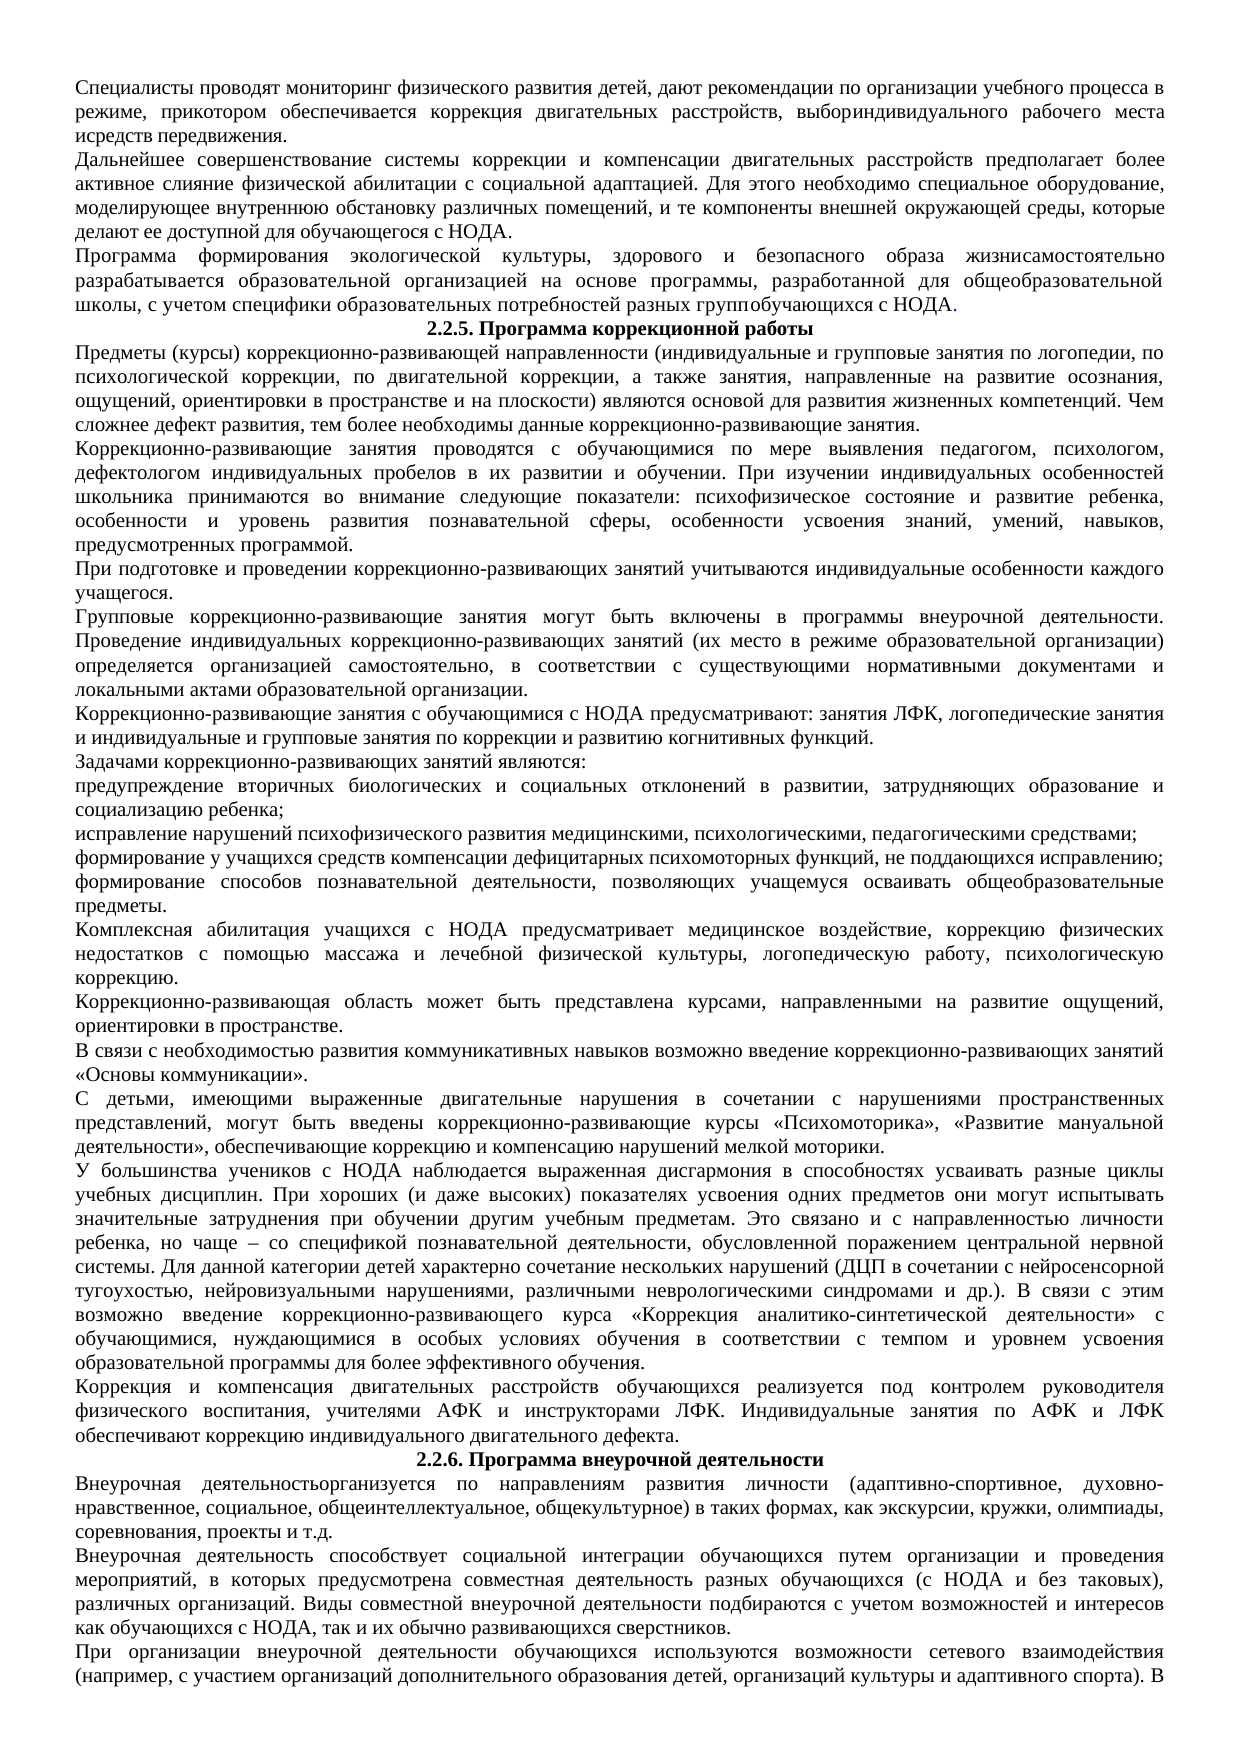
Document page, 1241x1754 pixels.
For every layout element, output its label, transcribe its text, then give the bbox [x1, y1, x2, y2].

text В связи с необходимостью развития коммуникативных навыков возможно введение коррекционно-развивающих занятий «Основы коммуникации». [75, 1037, 1165, 1086]
text Коррекционно-развивающие занятия с обучающимися с НОДА предусматривают: занятия ЛФК, логопедические занятия и индивидуальные и групповые занятия по коррекции и развитию когнитивных функций. [75, 701, 1165, 749]
text Коррекционно-развивающие занятия проводятся с обучающимися по мере выявления педагогом, психологом, дефектологом индивидуальных пробелов в их развитии и обучении. При изучении индивидуальных особенностей школьника принимаются во внимание следующие показатели: психофизическое состояние и развитие ребенка, особенности и уровень развития познавательной сферы, особенности усвоения знаний, умений, навыков, предусмотренных программой. [75, 436, 1165, 556]
text Групповые коррекционно-развивающие занятия могут быть включены в программы внеурочной деятельности. Проведение индивидуальных коррекционно-развивающих занятий (их место в режиме образовательной организации) определяется организацией самостоятельно, в соответствии с существующими нормативными документами и локальными актами образовательной организации. [75, 604, 1165, 701]
text Специалисты проводят мониторинг физического развития детей, дают рекомендации по организации учебного процесса в режиме, прикотором обеспечивается коррекция двигательных расстройств, выбориндивидуального рабочего места исредств передвижения. [75, 75, 1165, 147]
text Коррекция и компенсация двигательных расстройств обучающихся реализуется под контролем руководителя физического воспитания, учителями АФК и инструкторами ЛФК. Индивидуальные занятия по АФК и ЛФК обеспечивают коррекцию индивидуального двигательного дефекта. [75, 1374, 1165, 1447]
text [75, 1639, 1165, 1687]
text исправление нарушений психофизического развития медицинскими, психологическими, педагогическими средствами; [75, 821, 1165, 845]
text Программа формирования экологической культуры, здорового и безопасного образа жизнисамостоятельно разрабатывается образовательной организацией на основе программы, разработанной для общеобразовательной школы, с учетом специфики образовательных потребностей разных группобучающихся с НОДА. [75, 243, 1165, 316]
text Задачами коррекционно-развивающих занятий являются: [75, 749, 1165, 773]
text При подготовке и проведении коррекционно-развивающих занятий учитываются индивидуальные особенности каждого учащегося. [75, 556, 1165, 604]
subtitle 2.2.6. Программа внеурочной деятельности [75, 1447, 1165, 1471]
text формирование у учащихся средств компенсации дефицитарных психомоторных функций, не поддающихся исправлению; [75, 845, 1165, 869]
text Коррекционно-развивающая область может быть представлена курсами, направленными на развитие ощущений, ориентировки в пространстве. [75, 989, 1165, 1037]
text формирование способов познавательной деятельности, позволяющих учащемуся осваивать общеобразовательные предметы. [75, 869, 1165, 917]
text Внеурочная деятельностьорганизуется по направлениям развития личности (адаптивно-спортивное, духовно-нравственное, социальное, общеинтеллектуальное, общекультурное) в таких формах, как экскурсии, кружки, олимпиады, соревнования, проекты и т.д. [75, 1471, 1165, 1543]
text предупреждение вторичных биологических и социальных отклонений в развитии, затрудняющих образование и социализацию ребенка; [75, 773, 1165, 821]
text Комплексная абилитация учащихся с НОДА предусматривает медицинское воздействие, коррекцию физических недостатков с помощью массажа и лечебной физической культуры, логопедическую работу, психологическую коррекцию. [75, 917, 1165, 989]
subtitle 2.2.5. Программа коррекционной работы [75, 316, 1165, 340]
text Предметы (курсы) коррекционно-развивающей направленности (индивидуальные и групповые занятия по логопедии, по психологической коррекции, по двигательной коррекции, а также занятия, направленные на развитие осознания, ощущений, ориентировки в пространстве и на плоскости) являются основой для развития жизненных компетенций. Чем сложнее дефект развития, тем более необходимы данные коррекционно-развивающие занятия. [75, 340, 1165, 436]
text У большинства учеников с НОДА наблюдается выраженная дисгармония в способностях усваивать разные циклы учебных дисциплин. При хороших (и даже высоких) показателях усвоения одних предметов они могут испытывать значительные затруднения при обучении другим учебным предметам. Это связано и с направленностью личности ребенка, но чаще – со спецификой познавательной деятельности, обусловленной поражением центральной нервной системы. Для данной категории детей характерно сочетание нескольких нарушений (ДЦП в сочетании с нейросенсорной тугоухостью, нейровизуальными нарушениями, различными неврологическими синдромами и др.). В связи с этим возможно введение коррекционно-развивающего курса «Коррекция аналитико-синтетической деятельности» с обучающимися, нуждающимися в особых условиях обучения в соответствии с темпом и уровнем усвоения образовательной программы для более эффективного обучения. [75, 1158, 1165, 1374]
text Дальнейшее совершенствование системы коррекции и компенсации двигательных расстройств предполагает более активное слияние физической абилитации с социальной адаптацией. Для этого необходимо специальное оборудование, моделирующее внутреннюю обстановку различных помещений, и те компоненты внешней окружающей среды, которые делают ее доступной для обучающегося с НОДА. [75, 147, 1165, 243]
text Внеурочная деятельность способствует социальной интеграции обучающихся путем организации и проведения мероприятий, в которых предусмотрена совместная деятельность разных обучающихся (с НОДА и без таковых), различных организаций. Виды совместной внеурочной деятельности подбираются с учетом возможностей и интересов как обучающихся с НОДА, так и их обычно развивающихся сверстников. [75, 1543, 1165, 1639]
text С детьми, имеющими выраженные двигательные нарушения в сочетании с нарушениями пространственных представлений, могут быть введены коррекционно-развивающие курсы «Психомоторика», «Развитие мануальной деятельности», обеспечивающие коррекцию и компенсацию нарушений мелкой моторики. [75, 1086, 1165, 1158]
